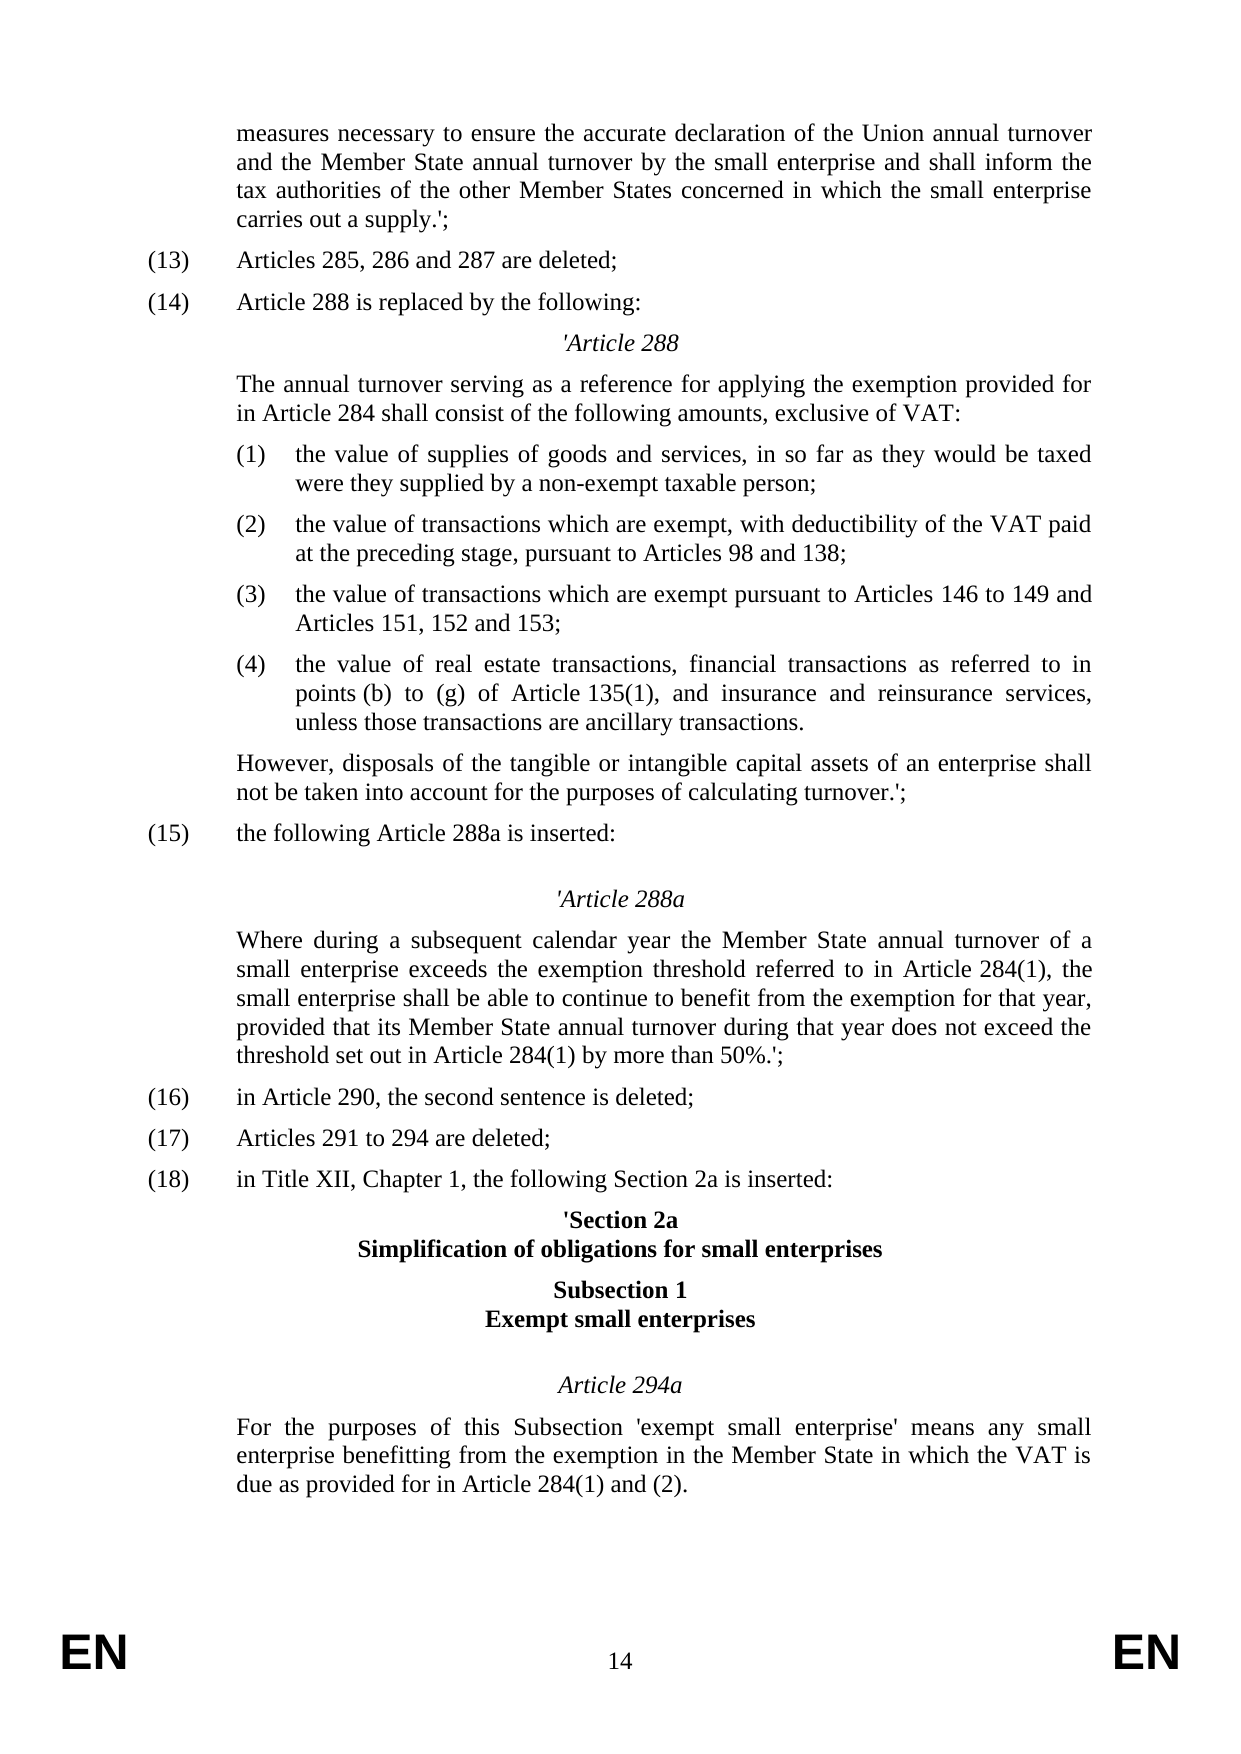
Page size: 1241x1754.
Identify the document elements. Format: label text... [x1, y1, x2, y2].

text Where during a subsequent calendar year the Member State annual turnover of a small enterprise exceeds the exemption threshold referred to in Article 284(1), the small enterprise shall be able to continue to benefit from the exemption for that year, provided that its Member State annual turnover during that year does not exceed the threshold set out in Article 284(1) by more than 50%.'; [236, 926, 1093, 1069]
text Subsection 1 Exempt small enterprises [148, 1276, 1093, 1333]
text (3) the value of transactions which are exempt pursuant to Articles 146 to 149 and Articles 151, 152 and 153; [236, 579, 1093, 637]
text (17) Articles 291 to 294 are deleted; [148, 1123, 1093, 1152]
text 'Article 288a [148, 884, 1093, 913]
text 'Section 2a Simplification of obligations for small enterprises [148, 1206, 1093, 1263]
text 'Article 288 [148, 328, 1093, 357]
text Article 294a [148, 1371, 1093, 1399]
text For the purposes of this Subsection 'exempt small enterprise' means any small enterprise benefitting from the exemption in the Member State in which the VAT is due as provided for in Article 284(1) and (2). [148, 1412, 1093, 1498]
text (16) in Article 290, the second sentence is deleted; [148, 1082, 1093, 1111]
text (4) the value of real estate transactions, financial transactions as referred to in points (b) to (g) of Article 135(1), and insurance and reinsurance services, unless those transactions are ancillary transactions. [236, 649, 1093, 736]
text (14) Article 288 is replaced by the following: [148, 287, 1093, 316]
text (18) in Title XII, Chapter 1, the following Section 2a is inserted: [148, 1164, 1093, 1193]
text The annual turnover serving as a reference for applying the exemption provided for in Article 284 shall consist of the following amounts, exclusive of VAT: [148, 369, 1093, 427]
text (2) the value of transactions which are exempt, with deductibility of the VAT paid at the preceding stage, pursuant to Articles 98 and 138; [236, 509, 1093, 567]
text (15) the following Article 288a is inserted: [148, 818, 1093, 847]
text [236, 118, 1093, 233]
text However, disposals of the tangible or intangible capital assets of an enterprise shall not be taken into account for the purposes of calculating turnover.'; [148, 748, 1093, 806]
text (1) the value of supplies of goods and services, in so far as they would be taxed were they supplied by a non-exempt taxable person; [236, 439, 1093, 497]
text (13) Articles 285, 286 and 287 are deleted; [148, 246, 1093, 274]
